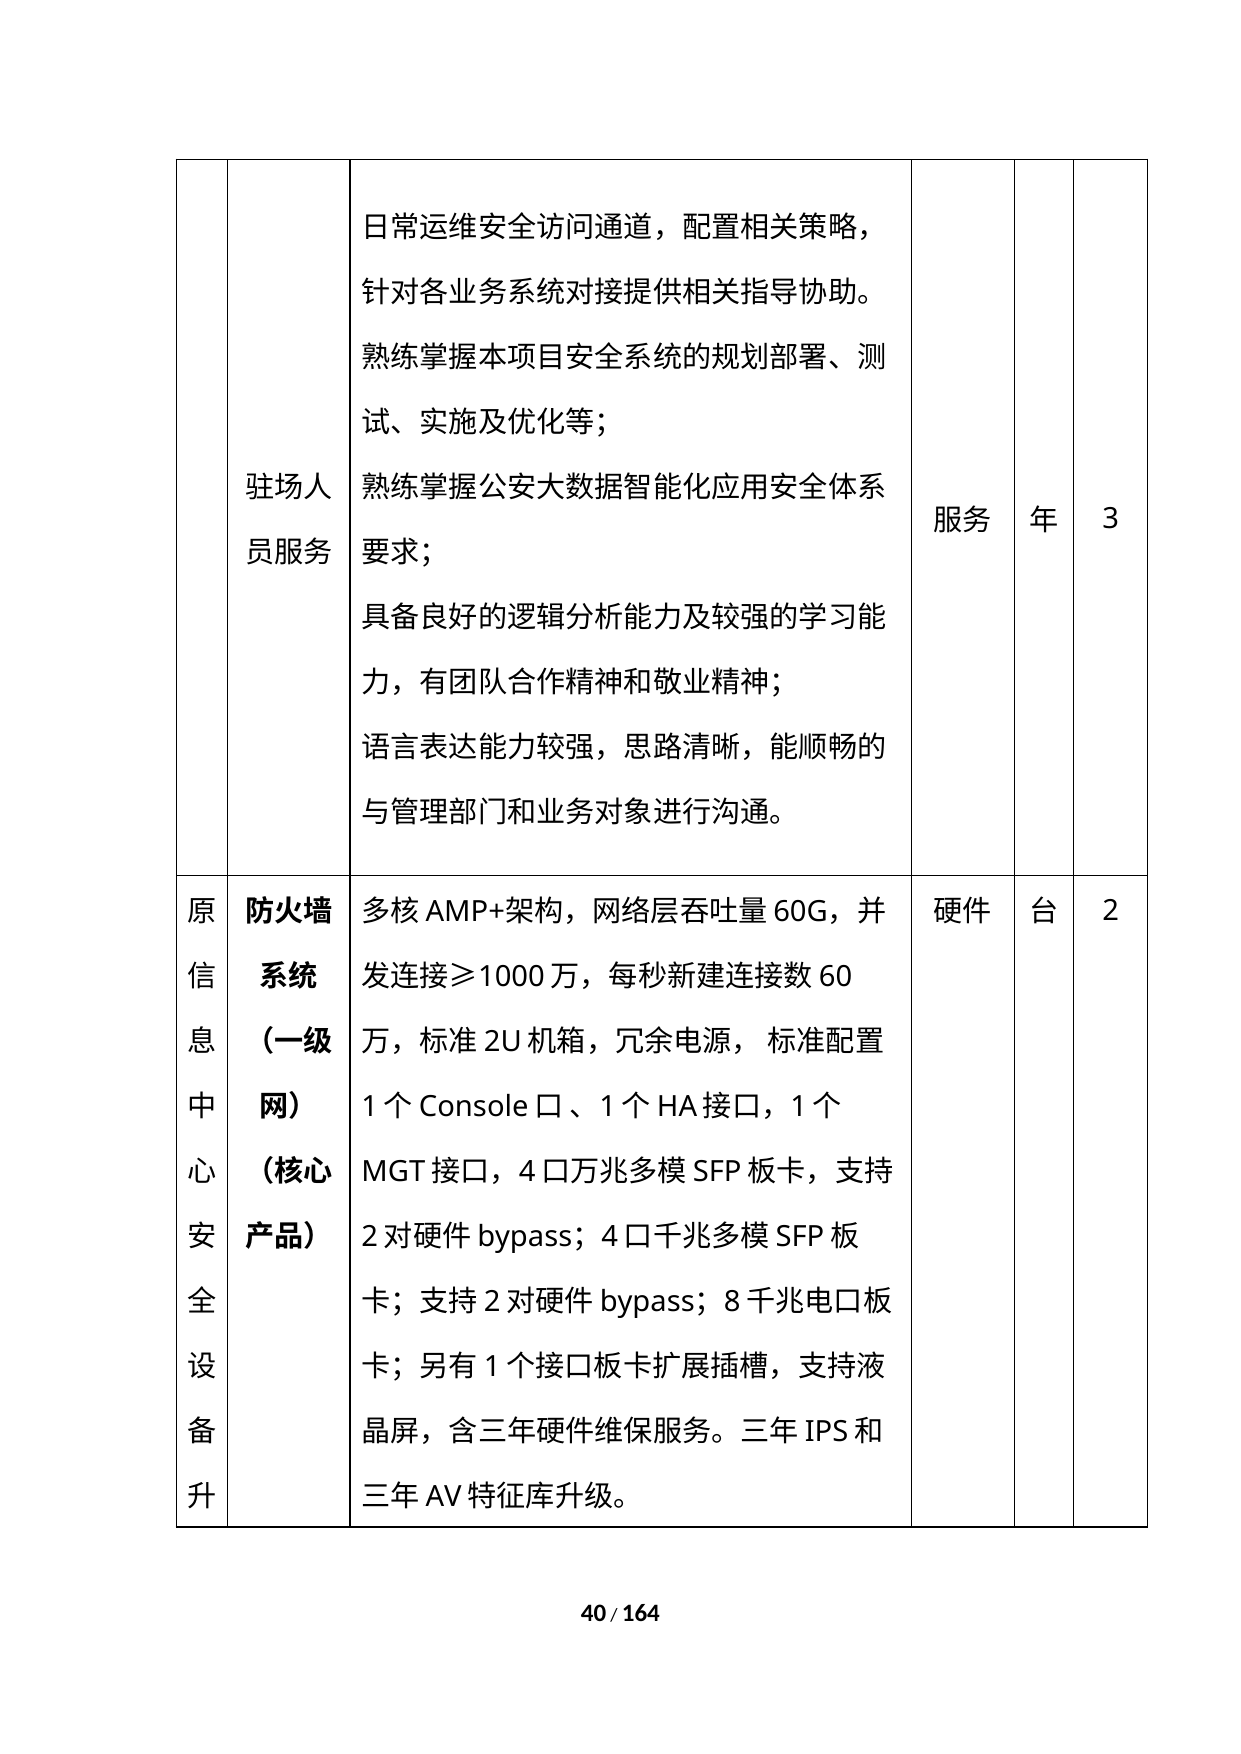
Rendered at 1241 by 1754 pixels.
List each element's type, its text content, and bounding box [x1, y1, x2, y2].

table_cell 原信息中心安全设备升级 [177, 876, 227, 1526]
table_cell 服务 [912, 160, 1014, 875]
table_cell 硬件 [912, 876, 1014, 1526]
table_cell 日常运维安全访问通道，配置相关策略，针对各业务系统对接提供相关指导协助。 熟练掌握本项目安全系统的规划部署、测试、实施及优化等； 熟练掌握公安大数据智能化应用安全体系要求； 具备良好的逻辑分析能力及较强的学习能力，有团队合作精神和敬业精神； 语言表达能力较强，思路清晰，能顺畅的与管理部门和业务对象进行沟通。 [351, 160, 911, 875]
table_cell 驻场人员服务 [228, 160, 349, 875]
table_cell 2 [1074, 876, 1147, 1526]
table_cell 年 [1015, 160, 1073, 875]
table_cell 台 [1015, 876, 1073, 1526]
table_cell 防火墙系统（一级网）（核心产品） [228, 876, 349, 1526]
table_cell 多核AMP+架构，网络层吞吐量60G，并发连接≥1000万，每秒新建连接数60万，标准2U机箱，冗余电源， 标准配置1个Console口 、1个HA接口，1个MGT接口，4口万兆多模SFP板卡，支持2对硬件bypass；4口千兆多模SFP板卡；支持2对硬件bypass；8千兆电口板卡；另有1个接口板卡扩展插槽，支持液晶屏，含三年硬件维保服务。三年IPS和三年AV特征库升级。 [351, 876, 911, 1526]
table_cell 3 [1074, 160, 1147, 875]
